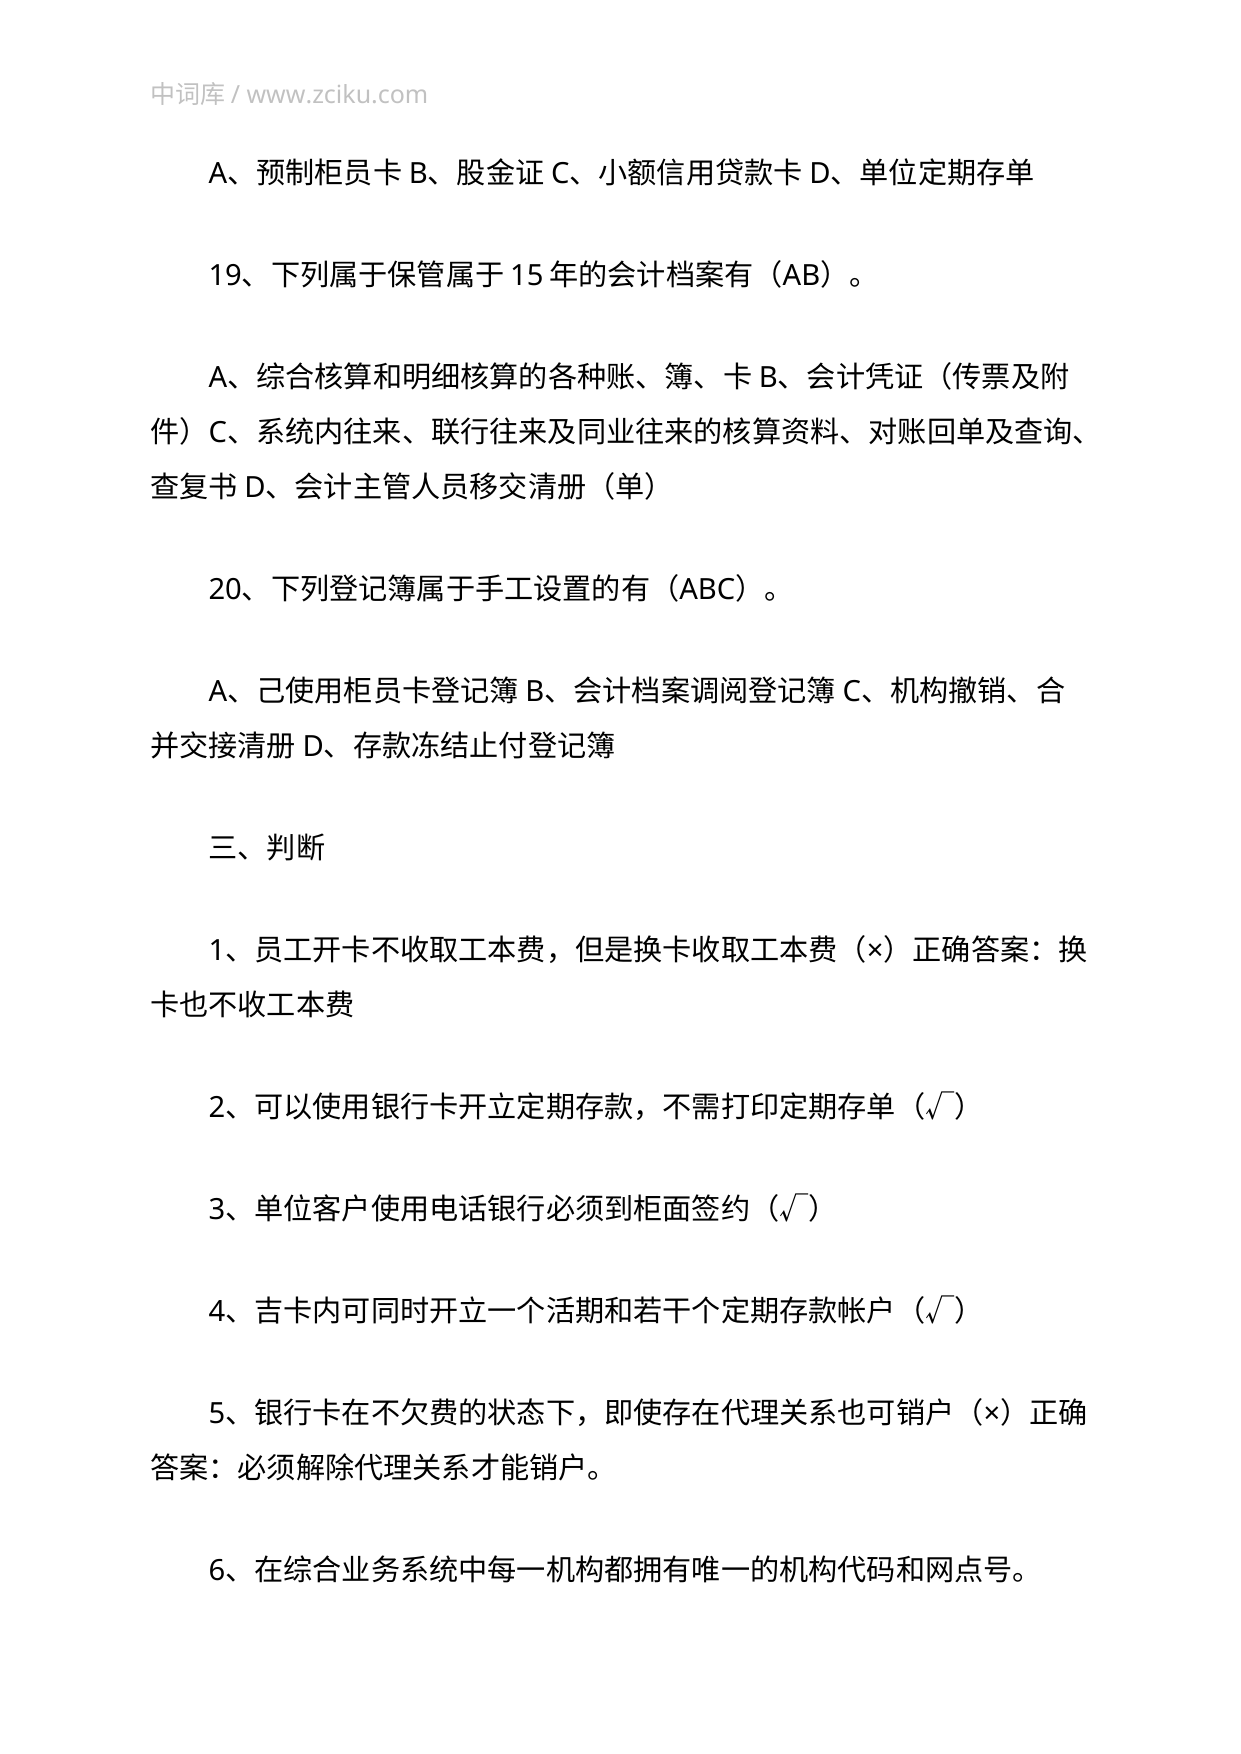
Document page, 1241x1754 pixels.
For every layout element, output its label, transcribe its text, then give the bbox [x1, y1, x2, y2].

text 1、员工开卡不收取工本费，但是换卡收取工本费（×）正确答案：换卡也不收工本费 [150, 927, 1090, 1024]
text 5、银行卡在不欠费的状态下，即使存在代理关系也可销户（×）正确答案：必须解除代理关系才能销户。 [150, 1389, 1090, 1487]
text 19、下列属于保管属于15年的会计档案有（AB）。 [150, 252, 1090, 294]
text 2、可以使用银行卡开立定期存款，不需打印定期存单（√） [150, 1083, 1090, 1126]
text A、预制柜员卡 B、股金证 C、小额信用贷款卡 D、单位定期存单 [150, 150, 1090, 192]
text 4、吉卡内可同时开立一个活期和若干个定期存款帐户（√） [150, 1287, 1090, 1330]
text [150, 1546, 1090, 1588]
text 3、单位客户使用电话银行必须到柜面签约（√） [150, 1185, 1090, 1228]
text 20、下列登记簿属于手工设置的有（ABC）。 [150, 566, 1090, 608]
text A、己使用柜员卡登记簿 B、会计档案调阅登记簿 C、机构撤销、合并交接清册 D、存款冻结止付登记簿 [150, 668, 1090, 765]
text 三、判断 [150, 825, 1090, 867]
text A、综合核算和明细核算的各种账、簿、卡 B、会计凭证（传票及附件）C、系统内往来、联行往来及同业往来的核算资料、对账回单及查询、查复书 D、会计主管人员移交清册（单） [150, 354, 1090, 506]
